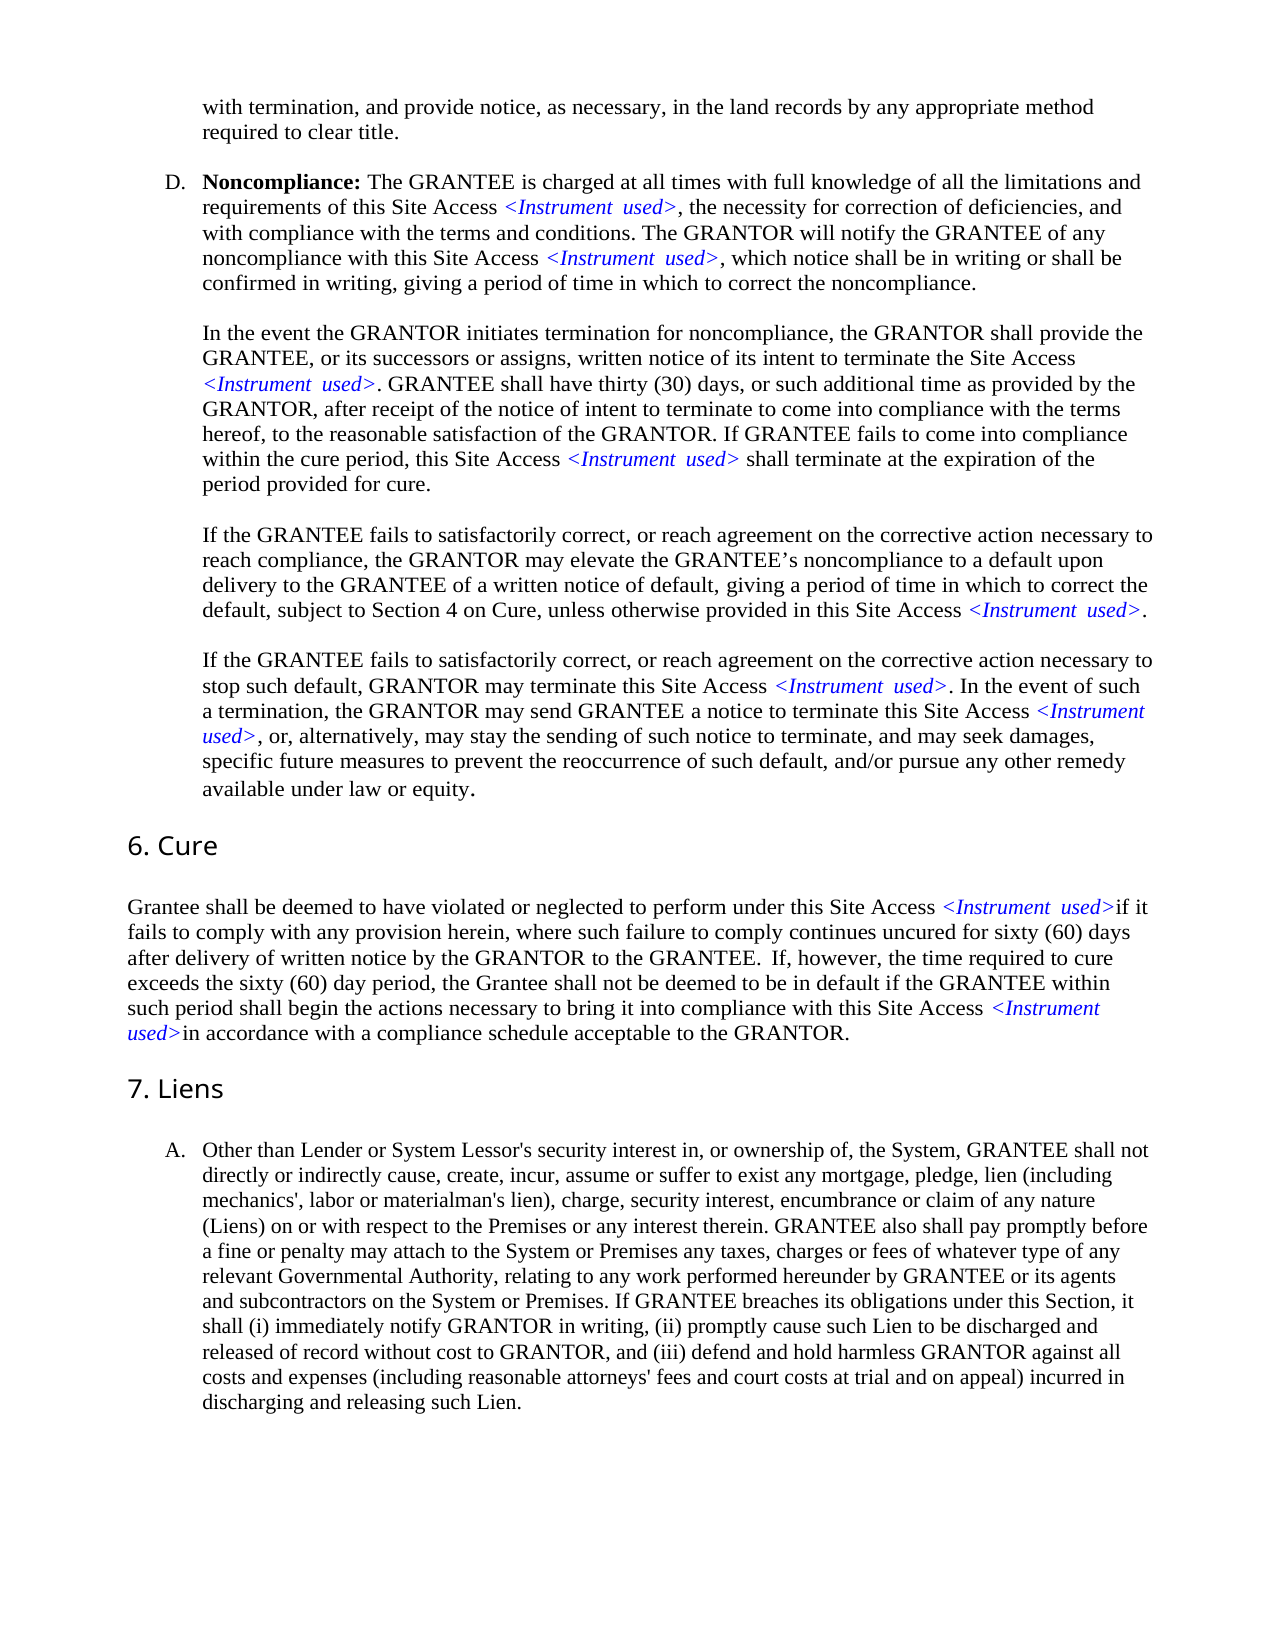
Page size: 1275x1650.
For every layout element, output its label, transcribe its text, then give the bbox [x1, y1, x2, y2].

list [164, 94, 1153, 144]
list Noncompliance: The GRANTEE is charged at all times with full knowledge of all the limitations and requirements of this Site Access <Instrument used>, the necessity for correction of deficiencies, and with compliance with the terms and conditions. The GRANTOR will notify the GRANTEE of any noncompliance with this Site Access <Instrument used>, which notice shall be in writing or shall be confirmed in writing, giving a period of time in which to correct the noncompliance. [164, 169, 1153, 295]
text In the event the GRANTOR initiates termination for noncompliance, the GRANTOR shall provide the GRANTEE, or its successors or assigns, written notice of its intent to terminate the Site Access <Instrument used>. GRANTEE shall have thirty (30) days, or such additional time as provided by the GRANTOR, after receipt of the notice of intent to terminate to come into compliance with the terms hereof, to the reasonable satisfaction of the GRANTOR. If GRANTEE fails to come into compliance within the cure period, this Site Access <Instrument used> shall terminate at the expiration of the period provided for cure. [202, 320, 1153, 497]
text 6. Cure [127, 827, 1153, 863]
text If the GRANTEE fails to satisfactorily correct, or reach agreement on the corrective action necessary to reach compliance, the GRANTOR may elevate the GRANTEE’s noncompliance to a default upon delivery to the GRANTEE of a written notice of default, giving a period of time in which to correct the default, subject to Section 4 on Cure, unless otherwise provided in this Site Access <Instrument used>. [202, 522, 1153, 622]
list Other than Lender or System Lessor's security interest in, or ownership of, the System, GRANTEE shall not directly or indirectly cause, create, incur, assume or suffer to exist any mortgage, pledge, lien (including mechanics', labor or materialman's lien), charge, security interest, encumbrance or claim of any nature (Liens) on or with respect to the Premises or any interest therein. GRANTEE also shall pay promptly before a fine or penalty may attach to the System or Premises any taxes, charges or fees of whatever type of any relevant Governmental Authority, relating to any work performed hereunder by GRANTEE or its agents and subcontractors on the System or Premises. If GRANTEE breaches its obligations under this Section, it shall (i) immediately notify GRANTOR in writing, (ii) promptly cause such Lien to be discharged and released of record without cost to GRANTOR, and (iii) defend and hold harmless GRANTOR against all costs and expenses (including reasonable attorneys' fees and court costs at trial and on appeal) incurred in discharging and releasing such Lien. [164, 1137, 1153, 1414]
text If the GRANTEE fails to satisfactorily correct, or reach agreement on the corrective action necessary to stop such default, GRANTOR may terminate this Site Access <Instrument used>. In the event of such a termination, the GRANTOR may send GRANTEE a notice to terminate this Site Access <Instrument used>, or, alternatively, may stay the sending of such notice to terminate, and may seek damages, specific future measures to prevent the reoccurrence of such default, and/or pursue any other remedy available under law or equity. [202, 647, 1153, 802]
text Grantee shall be deemed to have violated or neglected to perform under this Site Access <Instrument used>if it fails to comply with any provision herein, where such failure to comply continues uncured for sixty (60) days after delivery of written notice by the GRANTOR to the GRANTEE. If, however, the time required to cure exceeds the sixty (60) day period, the Grantee shall not be deemed to be in default if the GRANTEE within such period shall begin the actions necessary to bring it into compliance with this Site Access <Instrument used>in accordance with a compliance schedule acceptable to the GRANTOR. [127, 894, 1153, 1045]
text 7. Liens [127, 1070, 1153, 1106]
